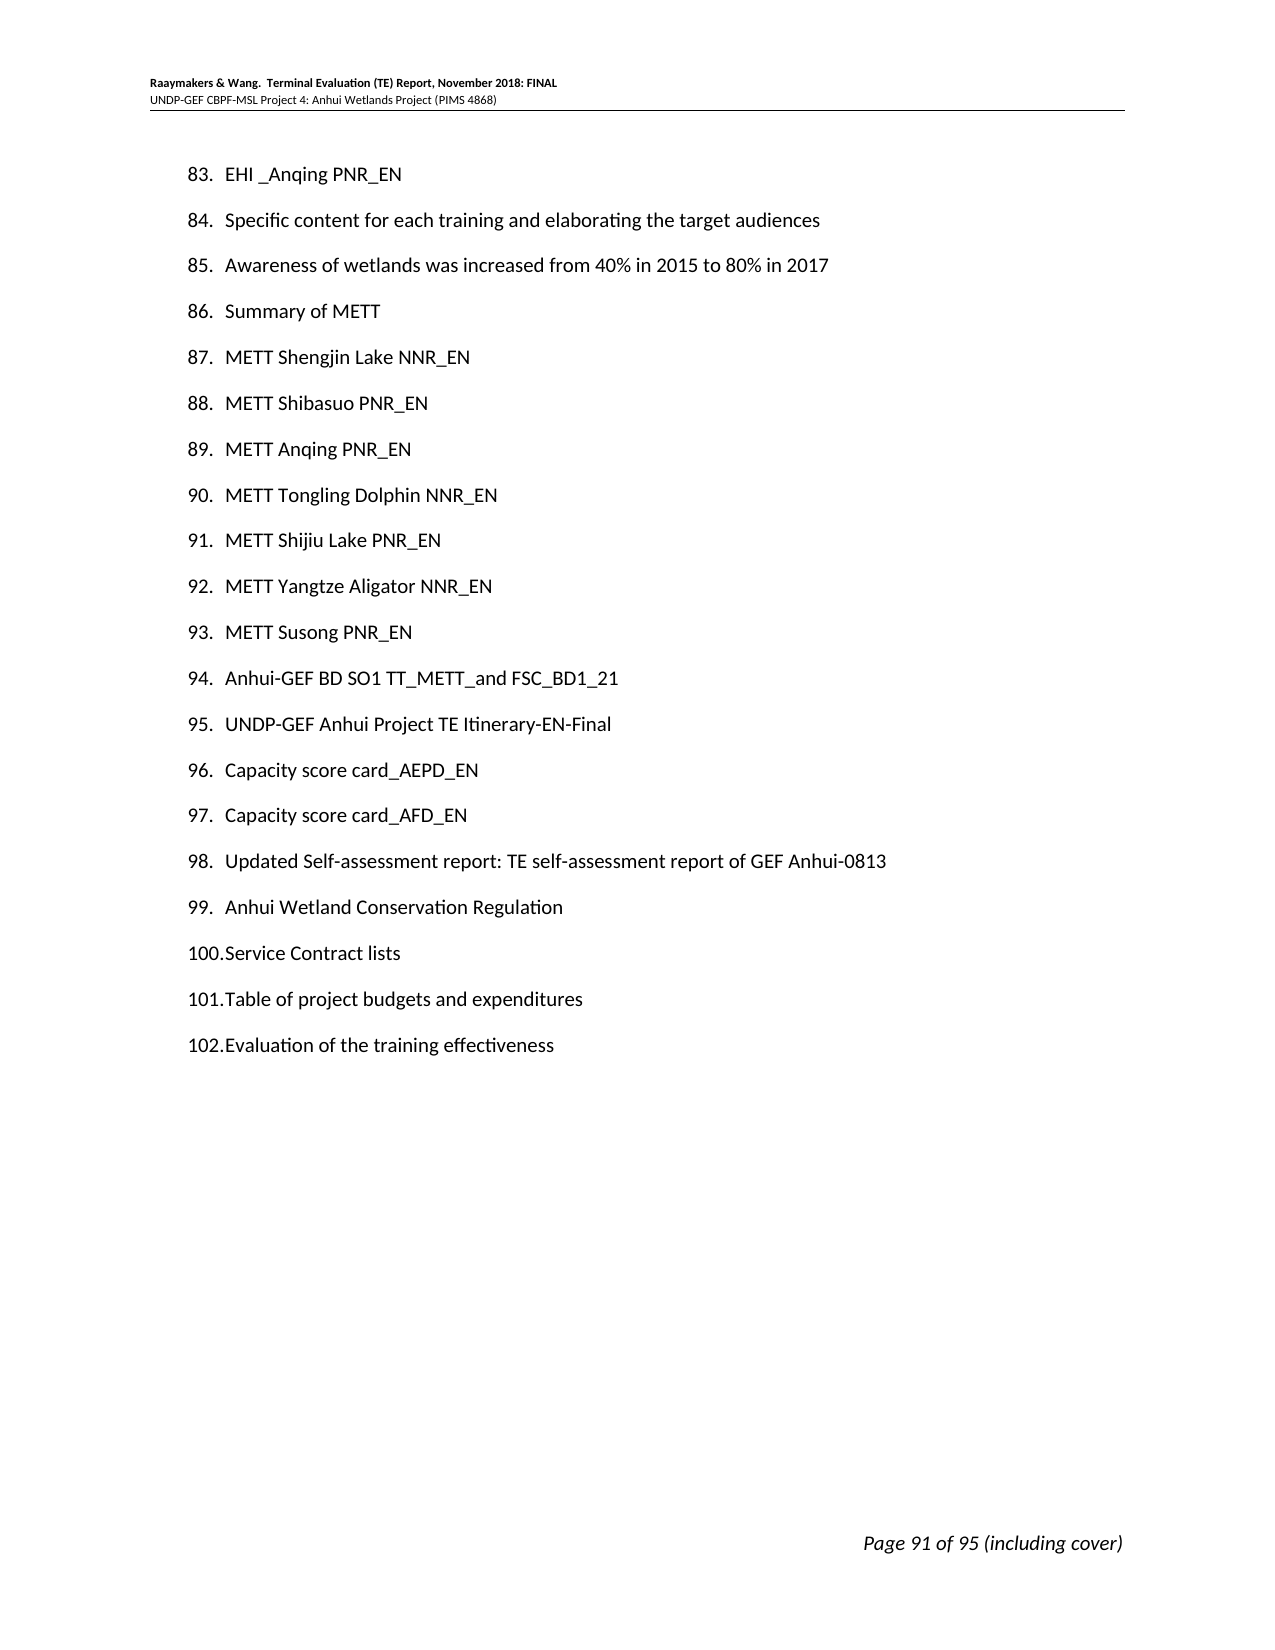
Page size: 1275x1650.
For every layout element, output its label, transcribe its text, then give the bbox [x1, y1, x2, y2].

list Anhui-GEF BD SO1 TT_METT_and FSC_BD1_21 [187, 665, 1125, 691]
list METT Tongling Dolphin NNR_EN [187, 482, 1125, 507]
list Specific content for each training and elaborating the target audiences [187, 207, 1125, 232]
list Service Contract lists [187, 940, 1125, 966]
list Awareness of wetlands was increased from 40% in 2015 to 80% in 2017 [187, 253, 1125, 278]
list Evaluation of the training effectiveness [187, 1032, 1125, 1057]
list METT Shijiu Lake PNR_EN [187, 528, 1125, 553]
list METT Susong PNR_EN [187, 619, 1125, 645]
list Capacity score card_AEPD_EN [187, 757, 1125, 782]
list Updated Self-assessment report: TE self-assessment report of GEF Anhui-0813 [187, 848, 1125, 874]
list METT Shengjin Lake NNR_EN [187, 344, 1125, 370]
list METT Shibasuo PNR_EN [187, 390, 1125, 416]
list Capacity score card_AFD_EN [187, 803, 1125, 828]
list Summary of METT [187, 298, 1125, 324]
list UNDP-GEF Anhui Project TE Itinerary-EN-Final [187, 711, 1125, 736]
list METT Anqing PNR_EN [187, 436, 1125, 461]
list Anhui Wetland Conservation Regulation [187, 894, 1125, 920]
list Table of project budgets and expenditures [187, 986, 1125, 1011]
list METT Yangtze Aligator NNR_EN [187, 573, 1125, 599]
list EHI _Anqing PNR_EN [187, 161, 1125, 186]
